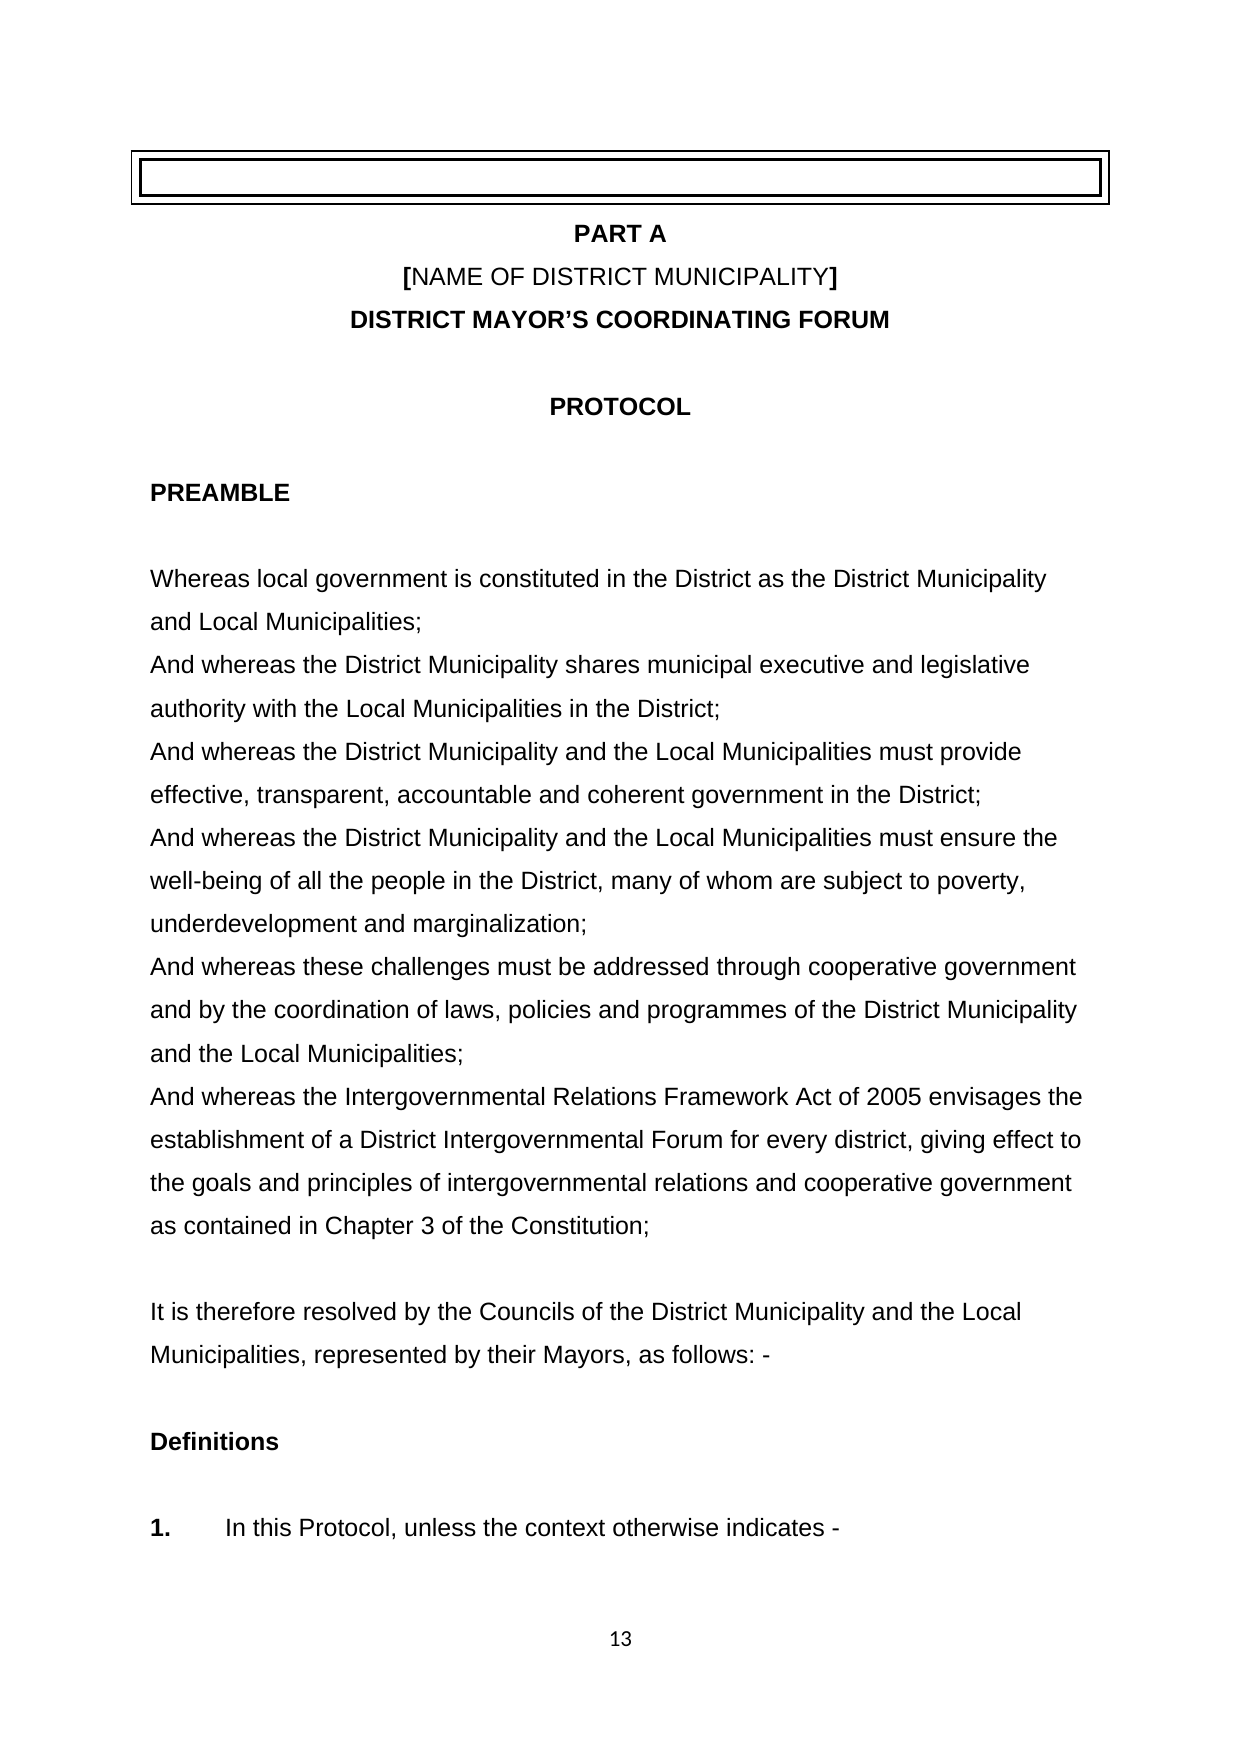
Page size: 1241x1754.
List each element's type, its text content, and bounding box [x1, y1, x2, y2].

text 1. In this Protocol, unless the context otherwise indicates - [150, 1513, 1090, 1542]
text And whereas these challenges must be addressed through cooperative government and by the coordination of laws, policies and programmes of the District Municipality and the Local Municipalities; [150, 952, 1090, 1067]
text Whereas local government is constituted in the District as the District Municipality and Local Municipalities; [150, 564, 1090, 636]
text It is therefore resolved by the Councils of the District Municipality and the Local Municipalities, represented by their Mayors, as follows: - [150, 1297, 1090, 1369]
text And whereas the District Municipality and the Local Municipalities must ensure the well-being of all the people in the District, many of whom are subject to poverty, underdevelopment and marginalization; [150, 823, 1090, 938]
text PREAMBLE [150, 478, 1090, 507]
text Definitions [150, 1427, 1090, 1455]
text PROTOCOL [150, 392, 1090, 420]
text And whereas the District Municipality shares municipal executive and legislative authority with the Local Municipalities in the District; [150, 650, 1090, 722]
text [NAME OF DISTRICT MUNICIPALITY] [150, 262, 1090, 291]
text And whereas the Intergovernmental Relations Framework Act of 2005 envisages the establishment of a District Intergovernmental Forum for every district, giving effect to the goals and principles of intergovernmental relations and cooperative government as contained in Chapter 3 of the Constitution; [150, 1082, 1090, 1240]
text And whereas the District Municipality and the Local Municipalities must provide effective, transparent, accountable and coherent government in the District; [150, 737, 1090, 808]
text PART A [150, 219, 1090, 248]
text DISTRICT MAYOR’S COORDINATING FORUM [150, 305, 1090, 334]
